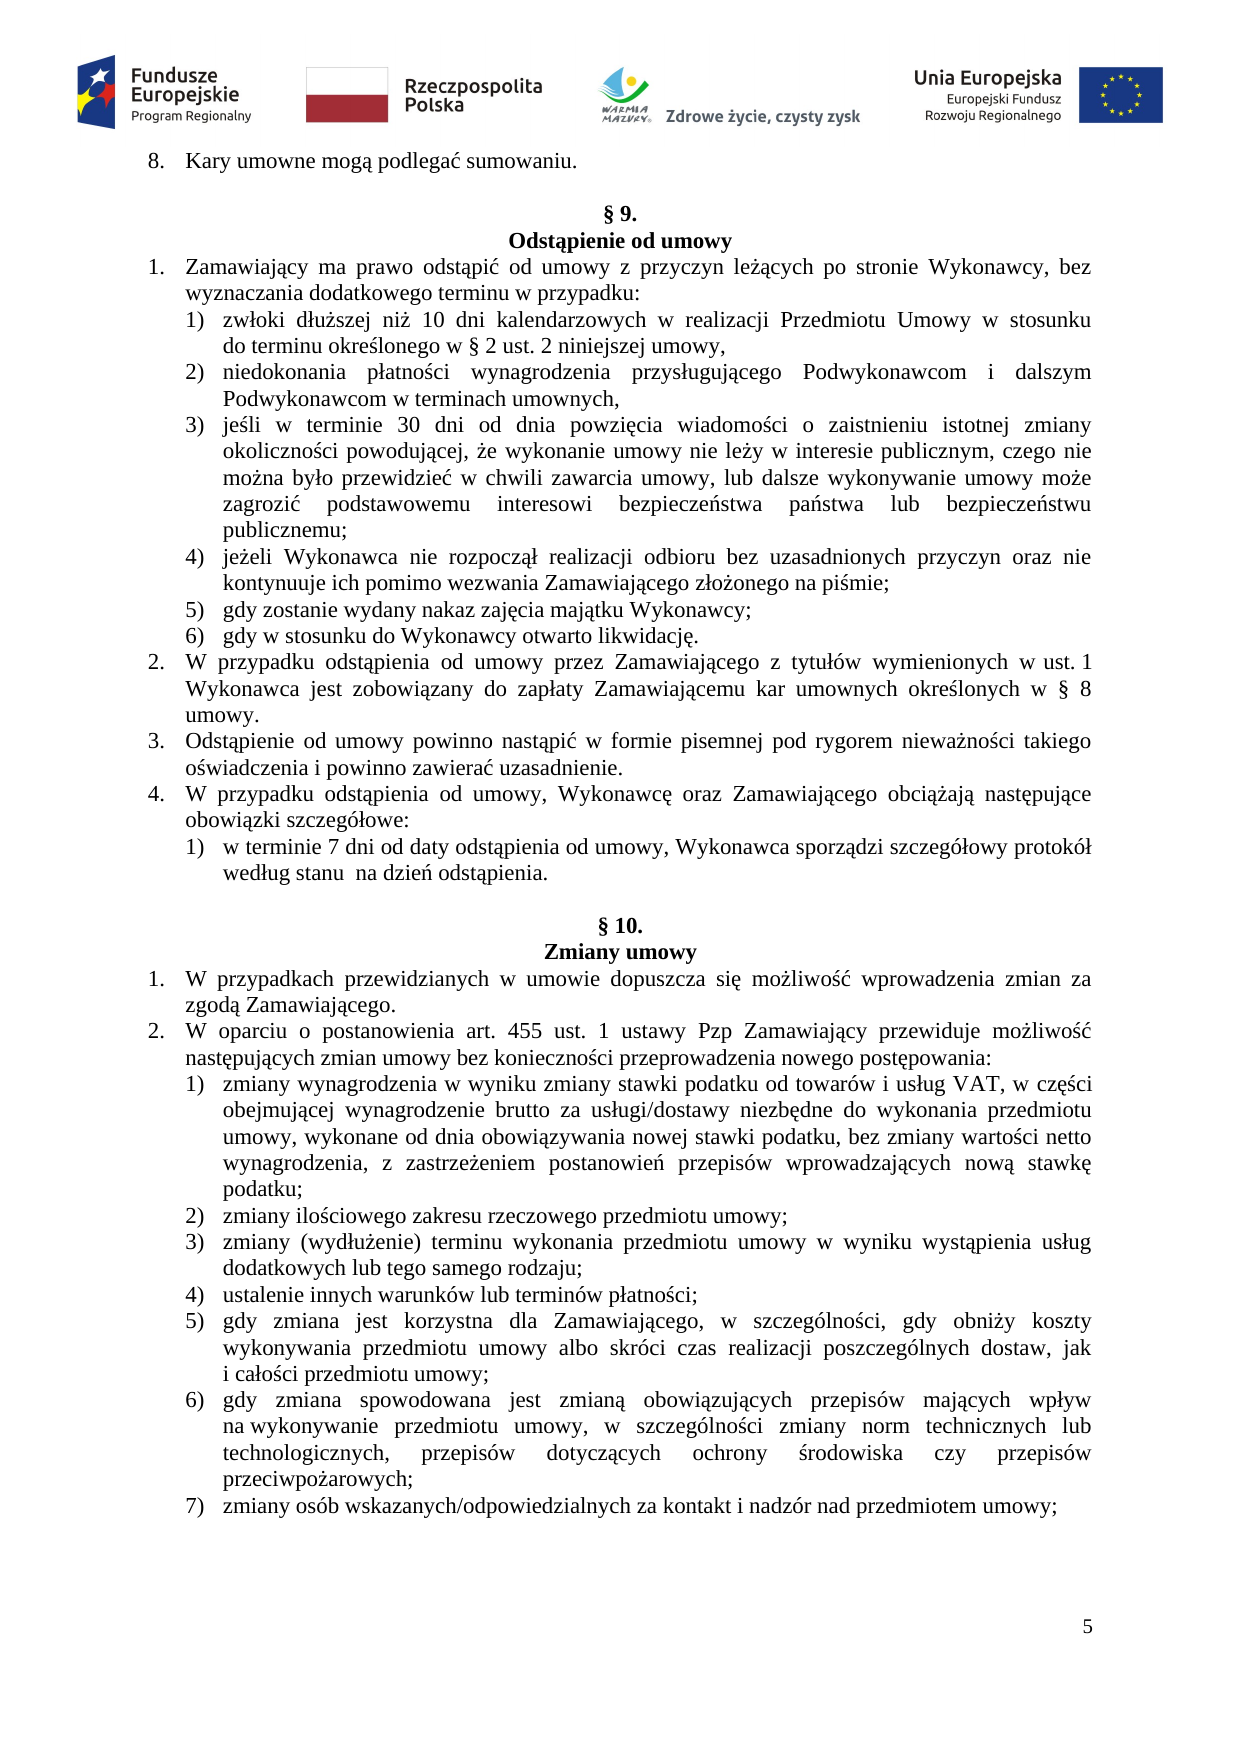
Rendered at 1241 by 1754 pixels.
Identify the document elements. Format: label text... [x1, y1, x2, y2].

list zmiany (wydłużenie) terminu wykonania przedmiotu umowy w wyniku wystąpienia usług dodatkowych lub tego samego rodzaju; [185, 1228, 1093, 1281]
list jeśli w terminie 30 dni od dnia powzięcia wiadomości o zaistnieniu istotnej zmiany okoliczności powodującej, że wykonanie umowy nie leży w interesie publicznym, czego nie można było przewidzieć w chwili zawarcia umowy, lub dalsze wykonywanie umowy może zagrozić podstawowemu interesowi bezpieczeństwa państwa lub bezpieczeństwu publicznemu; [185, 411, 1093, 543]
list W przypadku odstąpienia od umowy przez Zamawiającego z tytułów wymienionych w ust. 1 Wykonawca jest zobowiązany do zapłaty Zamawiającemu kar umownych określonych w § 8 umowy. [148, 648, 1093, 727]
list Zamawiający ma prawo odstąpić od umowy z przyczyn leżących po stronie Wykonawcy, bez wyznaczania dodatkowego terminu w przypadku: [148, 253, 1093, 306]
list Odstąpienie od umowy powinno nastąpić w formie pisemnej pod rygorem nieważności takiego oświadczenia i powinno zawierać uzasadnienie. [148, 727, 1093, 780]
list ustalenie innych warunków lub terminów płatności; [185, 1281, 1093, 1307]
list zmiany ilościowego zakresu rzeczowego przedmiotu umowy; [185, 1202, 1093, 1228]
text § 9. [148, 200, 1093, 227]
list gdy zostanie wydany nakaz zajęcia majątku Wykonawcy; [185, 596, 1093, 622]
list W przypadkach przewidzianych w umowie dopuszcza się możliwość wprowadzenia zmian za zgodą Zamawiającego. [148, 964, 1093, 1017]
text Zmiany umowy [148, 938, 1093, 964]
list niedokonania płatności wynagrodzenia przysługującego Podwykonawcom i dalszym Podwykonawcom w terminach umownych, [185, 358, 1093, 411]
list gdy w stosunku do Wykonawcy otwarto likwidację. [185, 622, 1093, 648]
text Odstąpienie od umowy [148, 227, 1093, 253]
list jeżeli Wykonawca nie rozpoczął realizacji odbioru bez uzasadnionych przyczyn oraz nie kontynuuje ich pomimo wezwania Zamawiającego złożonego na piśmie; [185, 543, 1093, 596]
list gdy zmiana spowodowana jest zmianą obowiązujących przepisów mających wpływ na wykonywanie przedmiotu umowy, w szczególności zmiany norm technicznych lub technologicznych, przepisów dotyczących ochrony środowiska czy przepisów przeciwpożarowych; [185, 1386, 1093, 1492]
list W przypadku odstąpienia od umowy, Wykonawcę oraz Zamawiającego obciążają następujące obowiązki szczegółowe: [148, 780, 1093, 833]
list zmiany osób wskazanych/odpowiedzialnych za kontakt i nadzór nad przedmiotem umowy; [185, 1492, 1093, 1518]
list zwłoki dłuższej niż 10 dni kalendarzowych w realizacji Przedmiotu Umowy w stosunku do terminu określonego w § 2 ust. 2 niniejszej umowy, [185, 306, 1093, 358]
picture [36, 34, 1199, 147]
list Kary umowne mogą podlegać sumowaniu. [148, 148, 1093, 174]
list W oparciu o postanowienia art. 455 ust. 1 ustawy Pzp Zamawiający przewiduje możliwość następujących zmian umowy bez konieczności przeprowadzenia nowego postępowania: [148, 1017, 1093, 1070]
list zmiany wynagrodzenia w wyniku zmiany stawki podatku od towarów i usług VAT, w części obejmującej wynagrodzenie brutto za usługi/dostawy niezbędne do wykonania przedmiotu umowy, wykonane od dnia obowiązywania nowej stawki podatku, bez zmiany wartości netto wynagrodzenia, z zastrzeżeniem postanowień przepisów wprowadzających nową stawkę podatku; [185, 1070, 1093, 1202]
list w terminie 7 dni od daty odstąpienia od umowy, Wykonawca sporządzi szczegółowy protokół według stanu na dzień odstąpienia. [185, 833, 1093, 886]
text § 10. [148, 912, 1093, 938]
list gdy zmiana jest korzystna dla Zamawiającego, w szczególności, gdy obniży koszty wykonywania przedmiotu umowy albo skróci czas realizacji poszczególnych dostaw, jak i całości przedmiotu umowy; [185, 1307, 1093, 1386]
